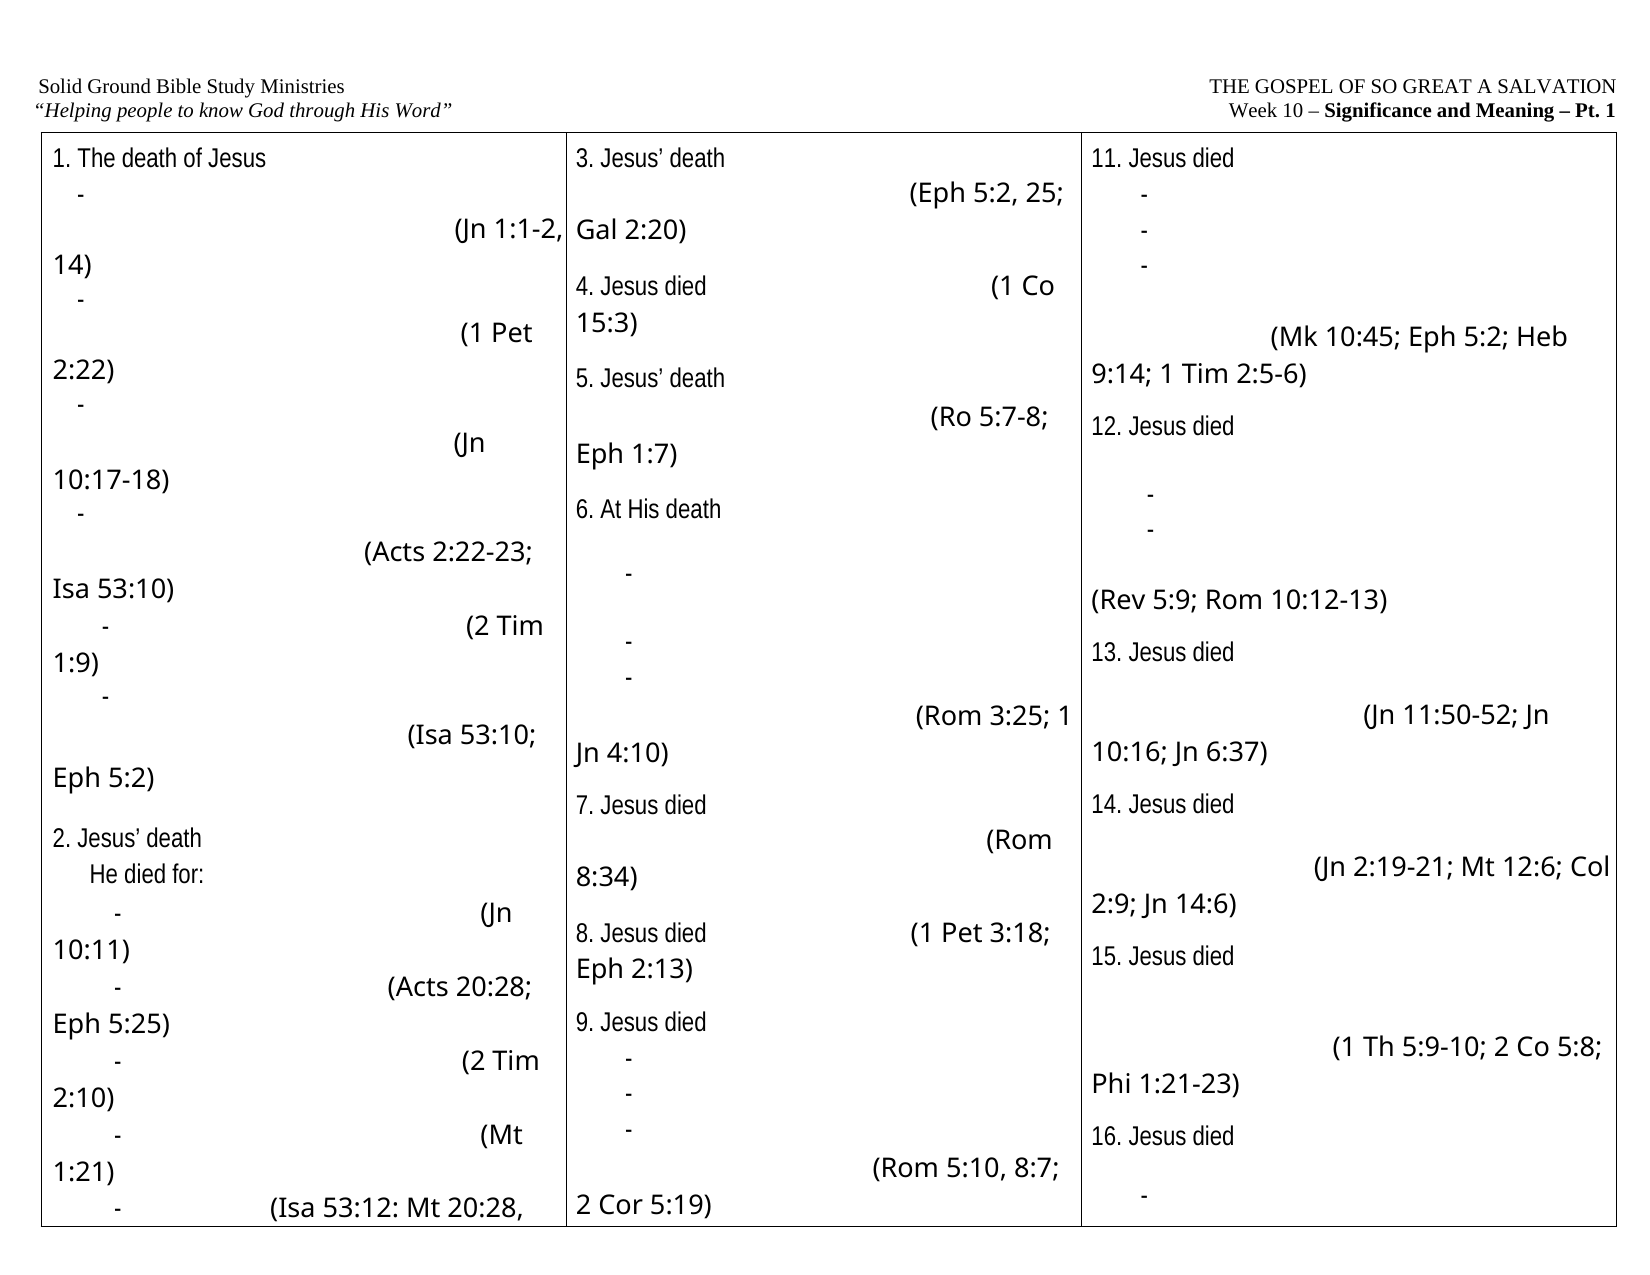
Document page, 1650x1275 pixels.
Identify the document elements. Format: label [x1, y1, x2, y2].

table_header [42, 133, 566, 1226]
table_header [1082, 133, 1616, 1226]
table_header [567, 133, 1081, 1226]
